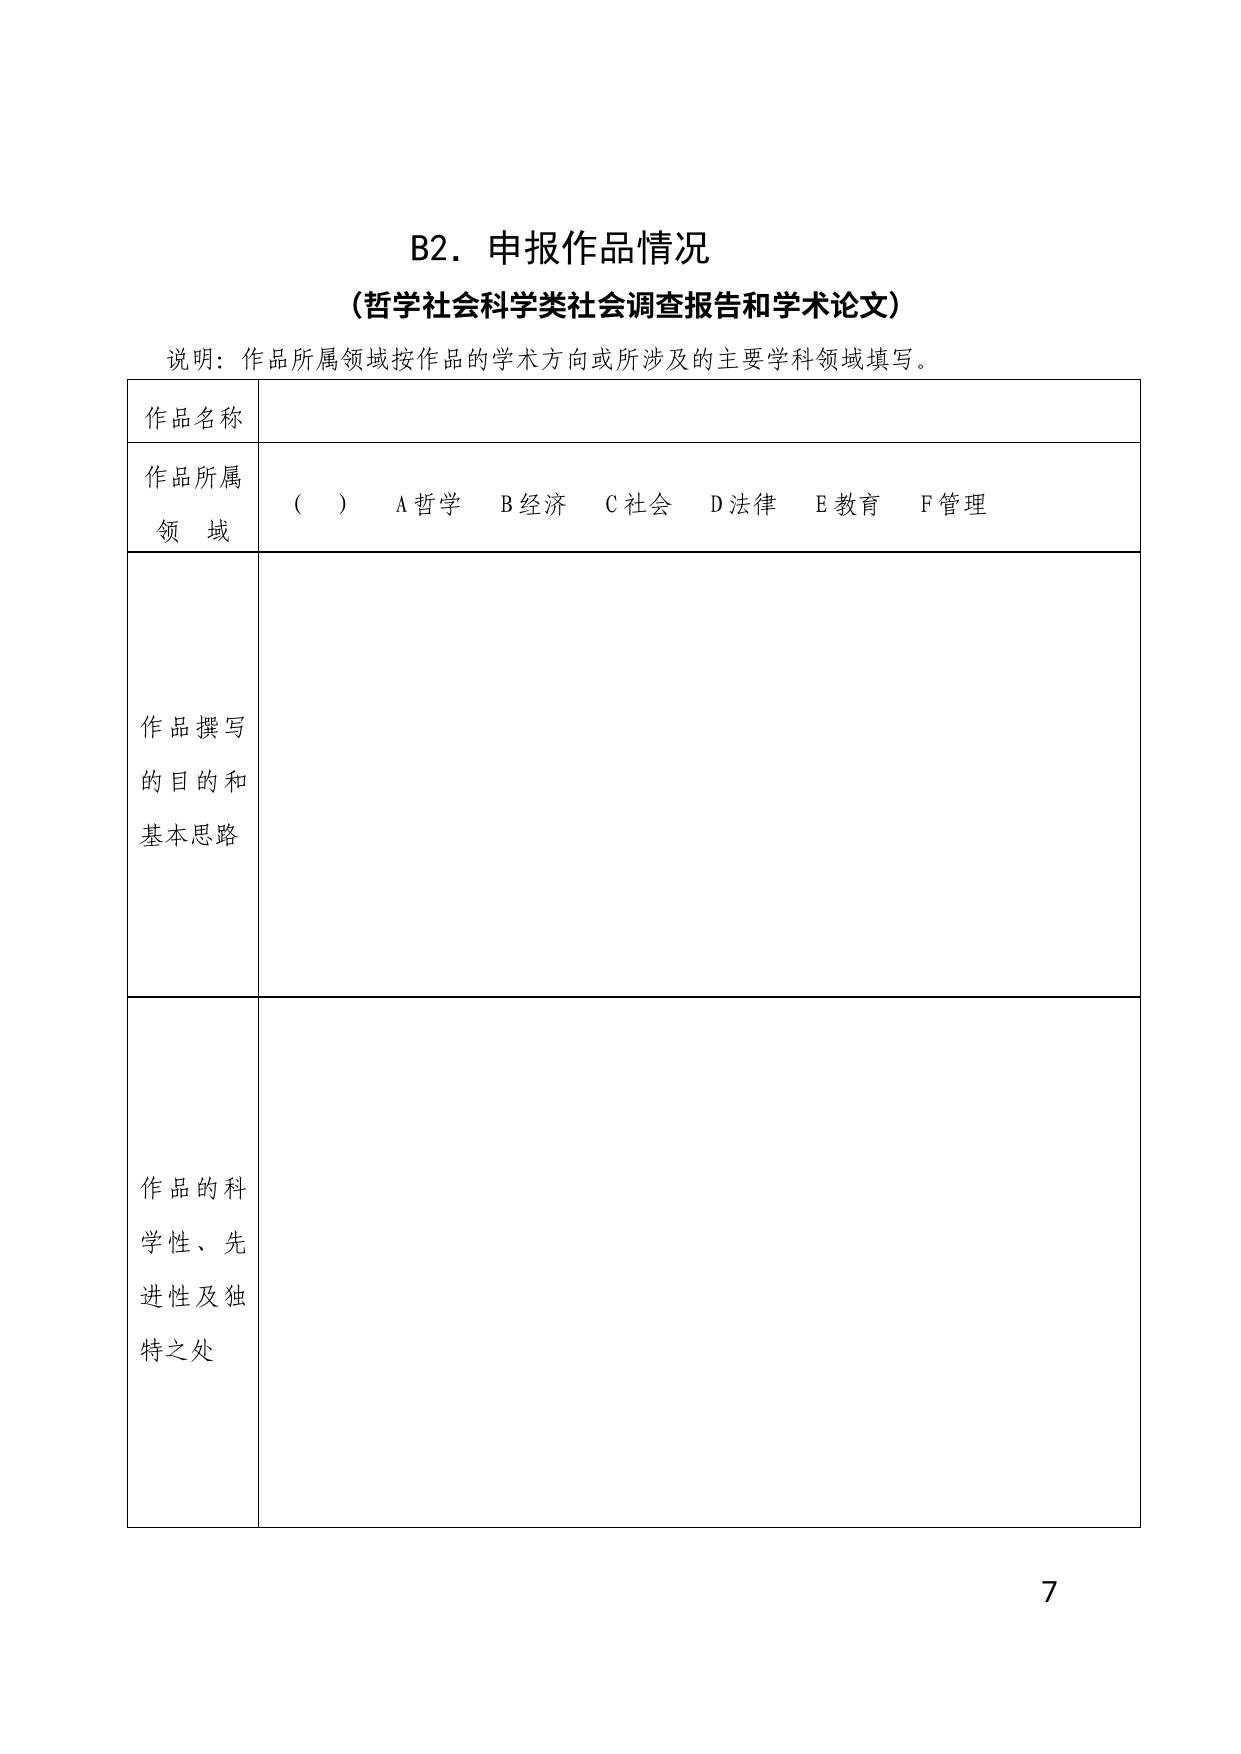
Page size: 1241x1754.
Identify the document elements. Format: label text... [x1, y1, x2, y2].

text （哲学社会科学类社会调查报告和学术论文） [165, 273, 1087, 327]
table_cell 作品撰写的目的和基本思路 [128, 553, 258, 996]
table_cell 作品所属 领 域 [128, 443, 258, 551]
table_cell 作品的科学性、先进性及独特之处 [128, 998, 258, 1527]
table_header 作品名称 [128, 380, 258, 442]
text B2．申报作品情况 [165, 218, 1087, 273]
table_cell [259, 553, 1140, 996]
table_header [259, 380, 1140, 442]
table_cell （ ） A哲学 B经济 C社会 D法律 E教育 F管理 [259, 443, 1140, 551]
table_cell [259, 998, 1140, 1527]
text 说明：作品所属领域按作品的学术方向或所涉及的主要学科领域填写。 [165, 327, 1087, 379]
